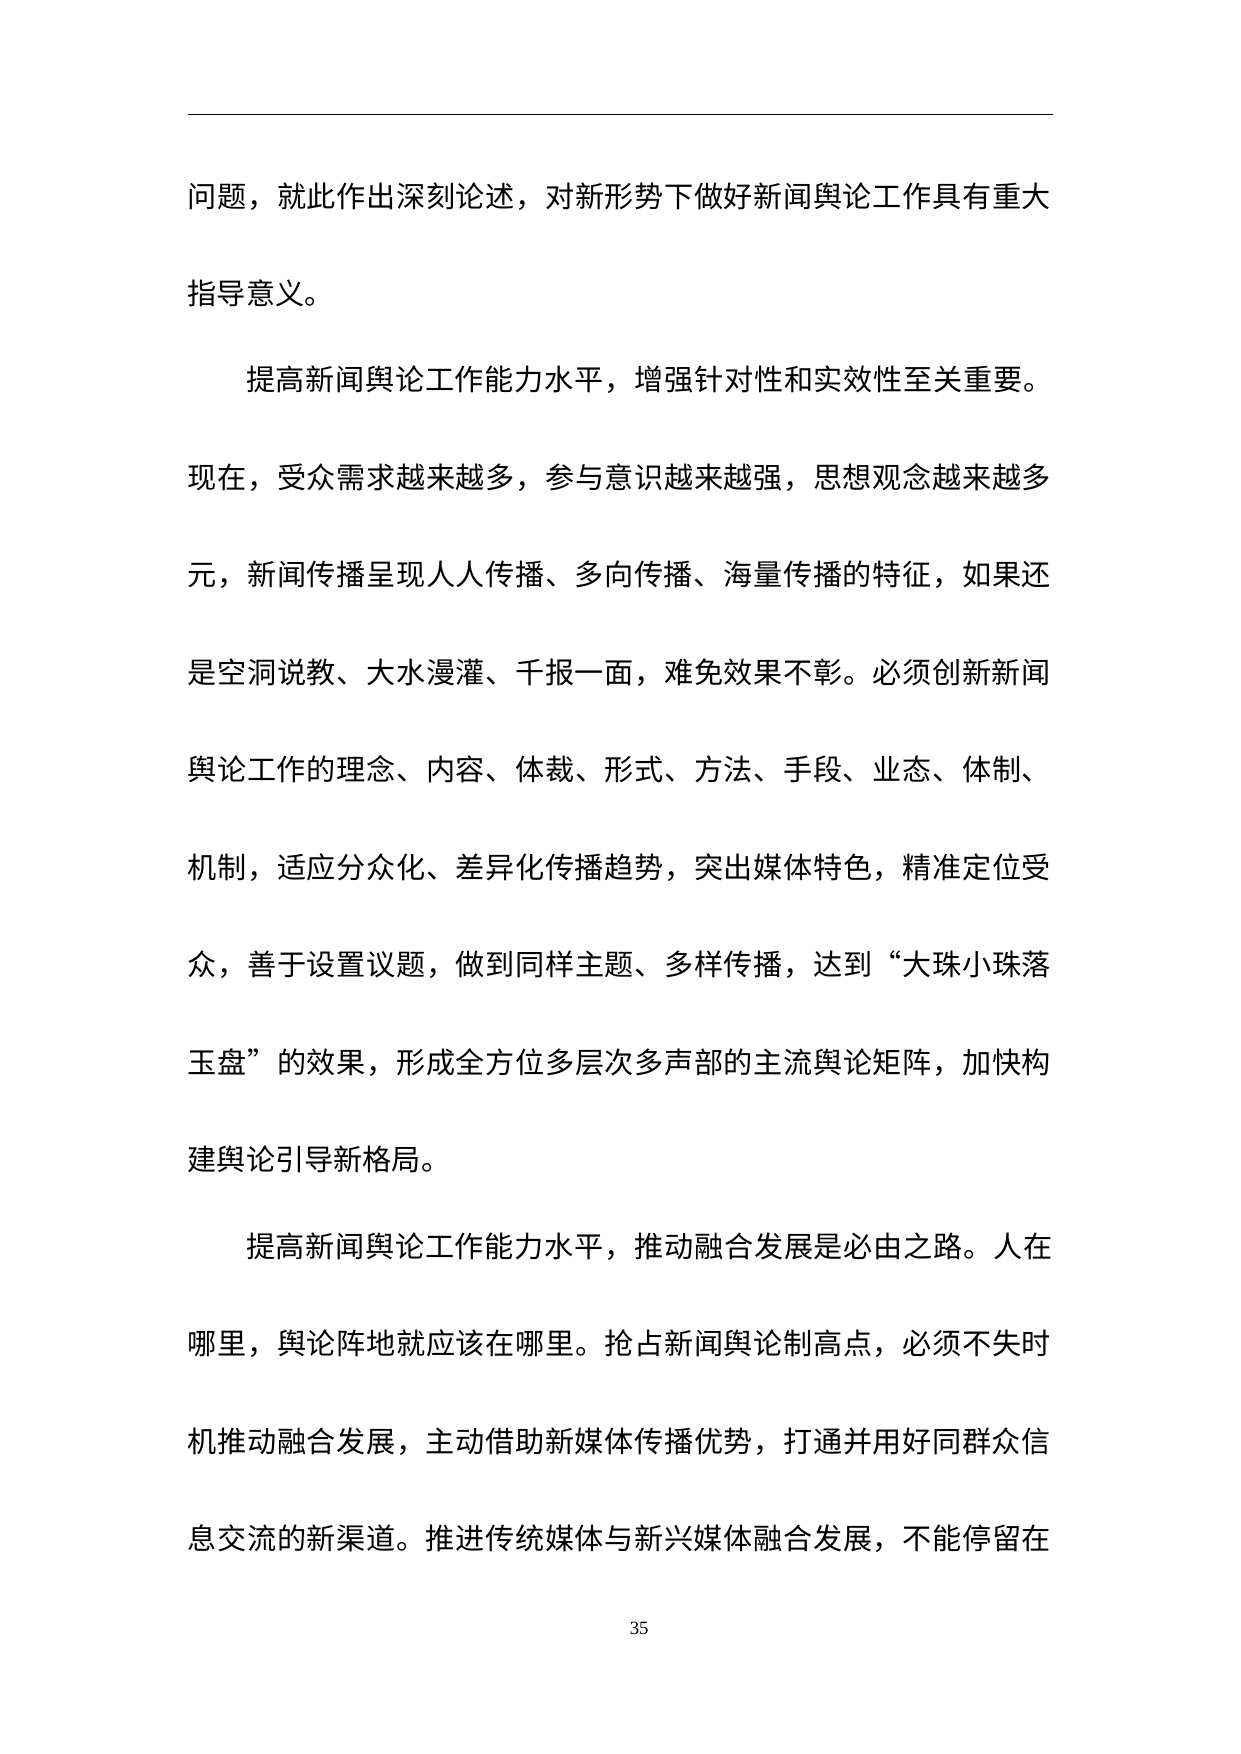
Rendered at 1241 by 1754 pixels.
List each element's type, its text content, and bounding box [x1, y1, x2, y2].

text 提高新闻舆论工作能力水平，增强针对性和实效性至关重要。现在，受众需求越来越多，参与意识越来越强，思想观念越来越多元，新闻传播呈现人人传播、多向传播、海量传播的特征，如果还是空洞说教、大水漫灌、千报一面，难免效果不彰。必须创新新闻舆论工作的理念、内容、体裁、形式、方法、手段、业态、体制、机制，适应分众化、差异化传播趋势，突出媒体特色，精准定位受众，善于设置议题，做到同样主题、多样传播，达到“大珠小珠落玉盘”的效果，形成全方位多层次多声部的主流舆论矩阵，加快构建舆论引导新格局。 [187, 346, 1053, 1191]
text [187, 1212, 1053, 1569]
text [187, 162, 1053, 324]
